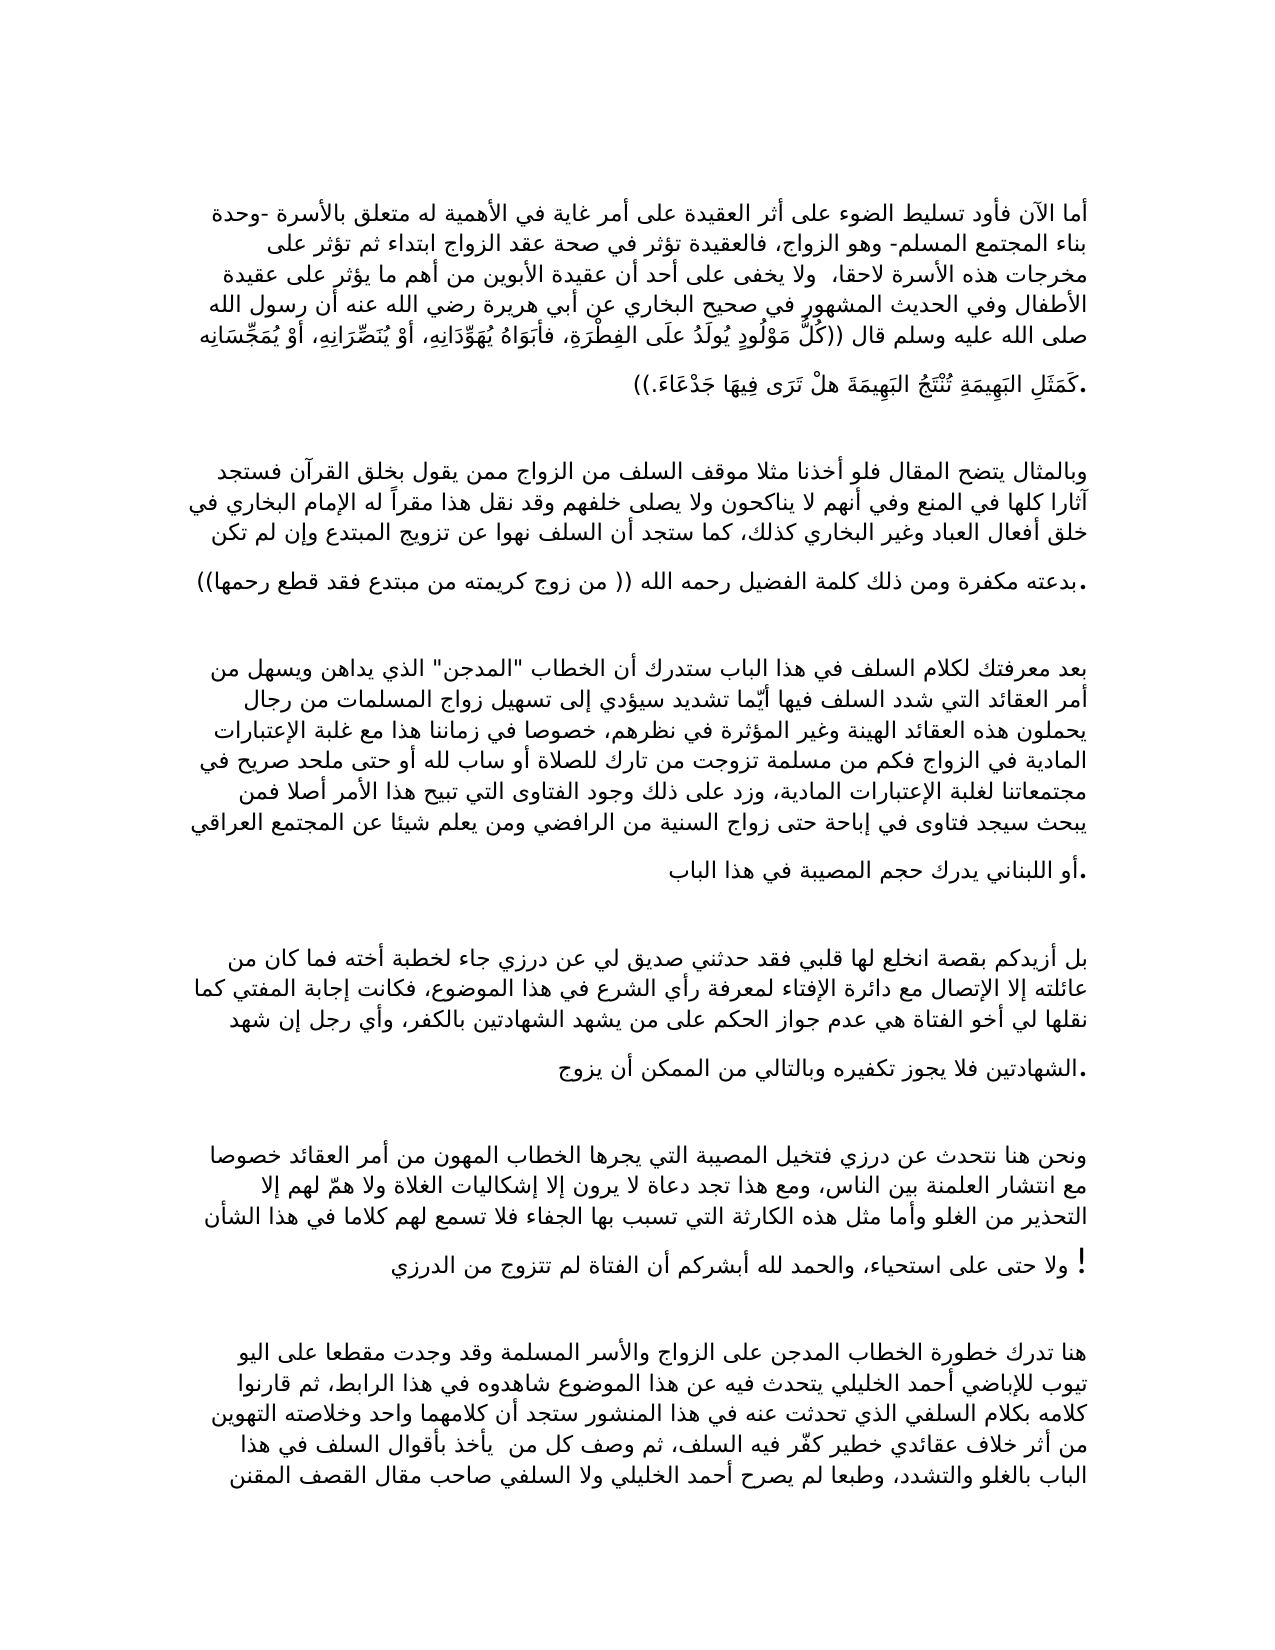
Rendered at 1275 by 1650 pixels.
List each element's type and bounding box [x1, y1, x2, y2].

text [187, 150, 1087, 1488]
